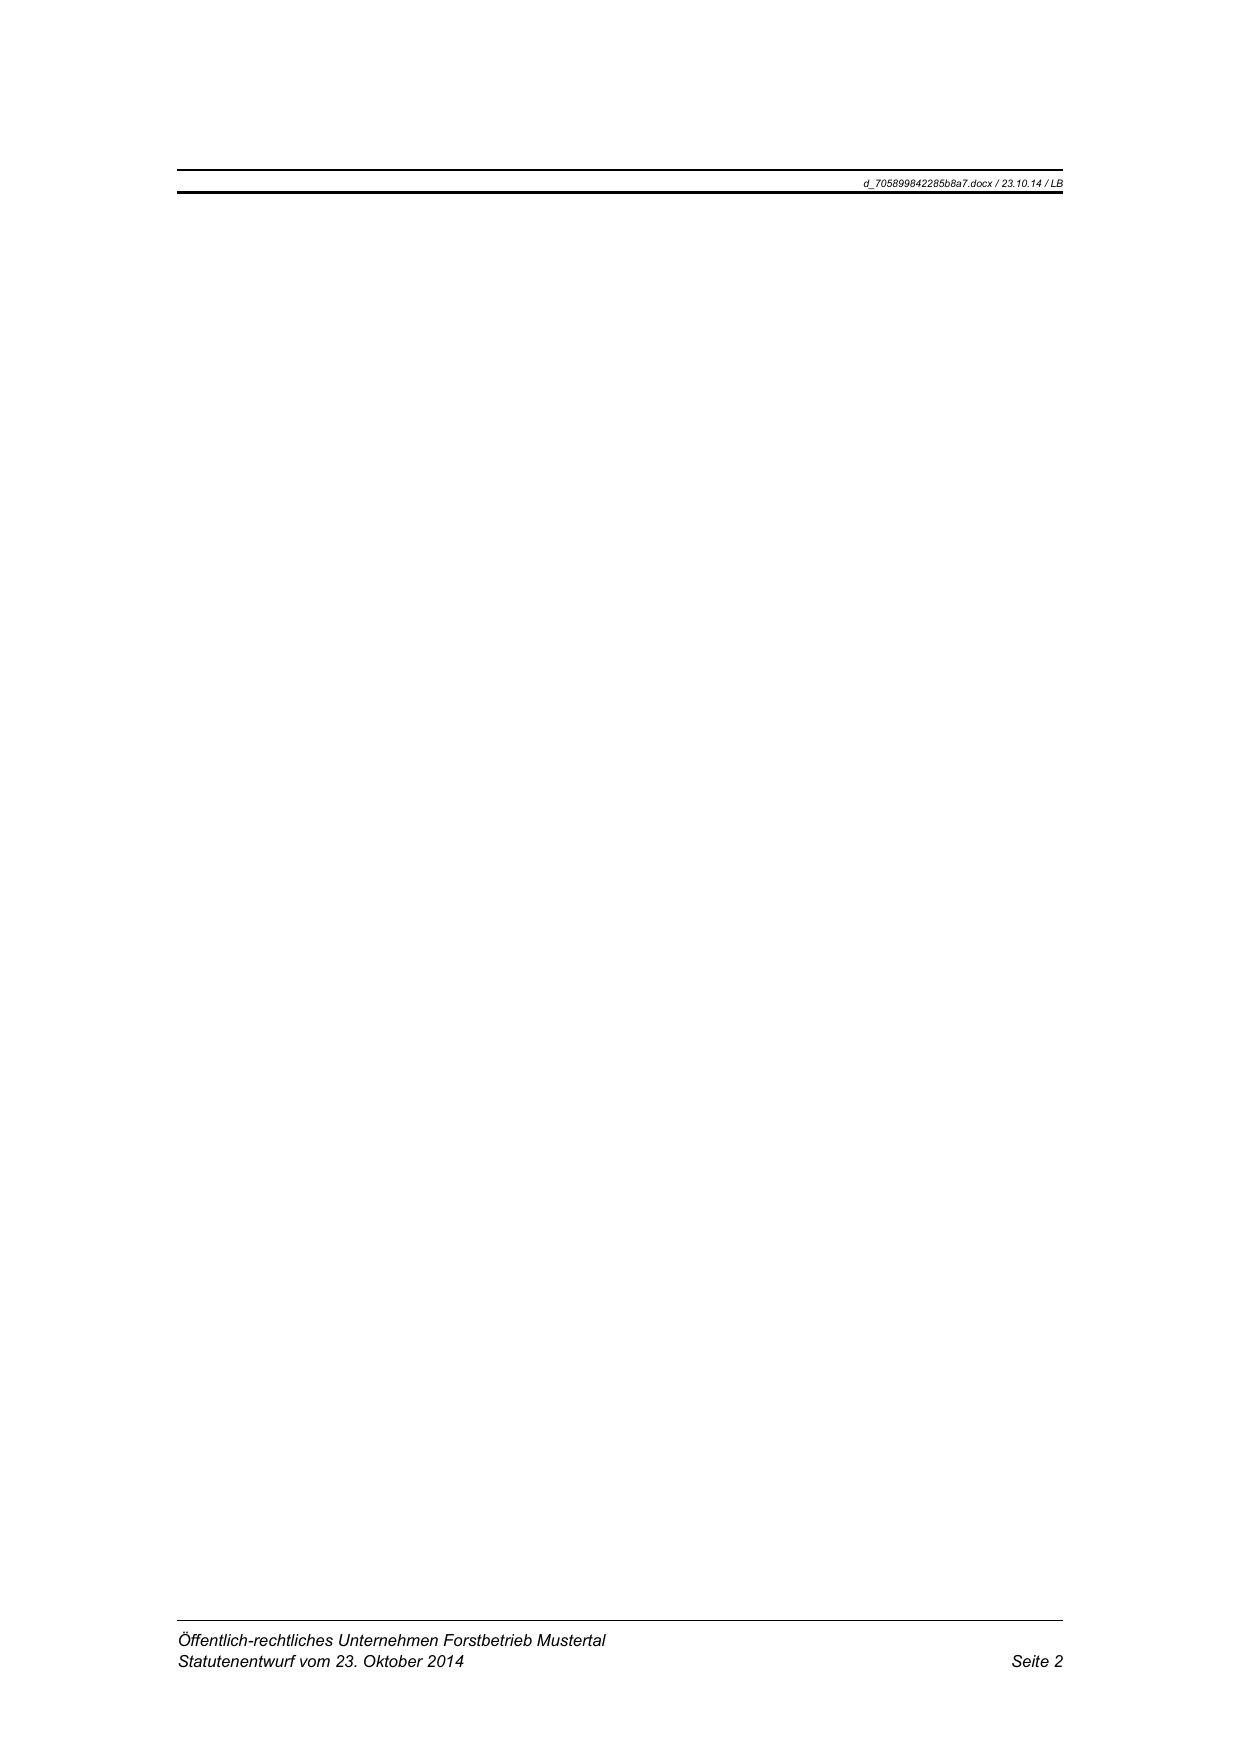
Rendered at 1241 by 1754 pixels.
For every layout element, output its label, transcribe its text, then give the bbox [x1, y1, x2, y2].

text FB Mustertal - Musterstatuten ör Unternehmen v3.docx / 19.08.14 / LB [177, 177, 1063, 191]
